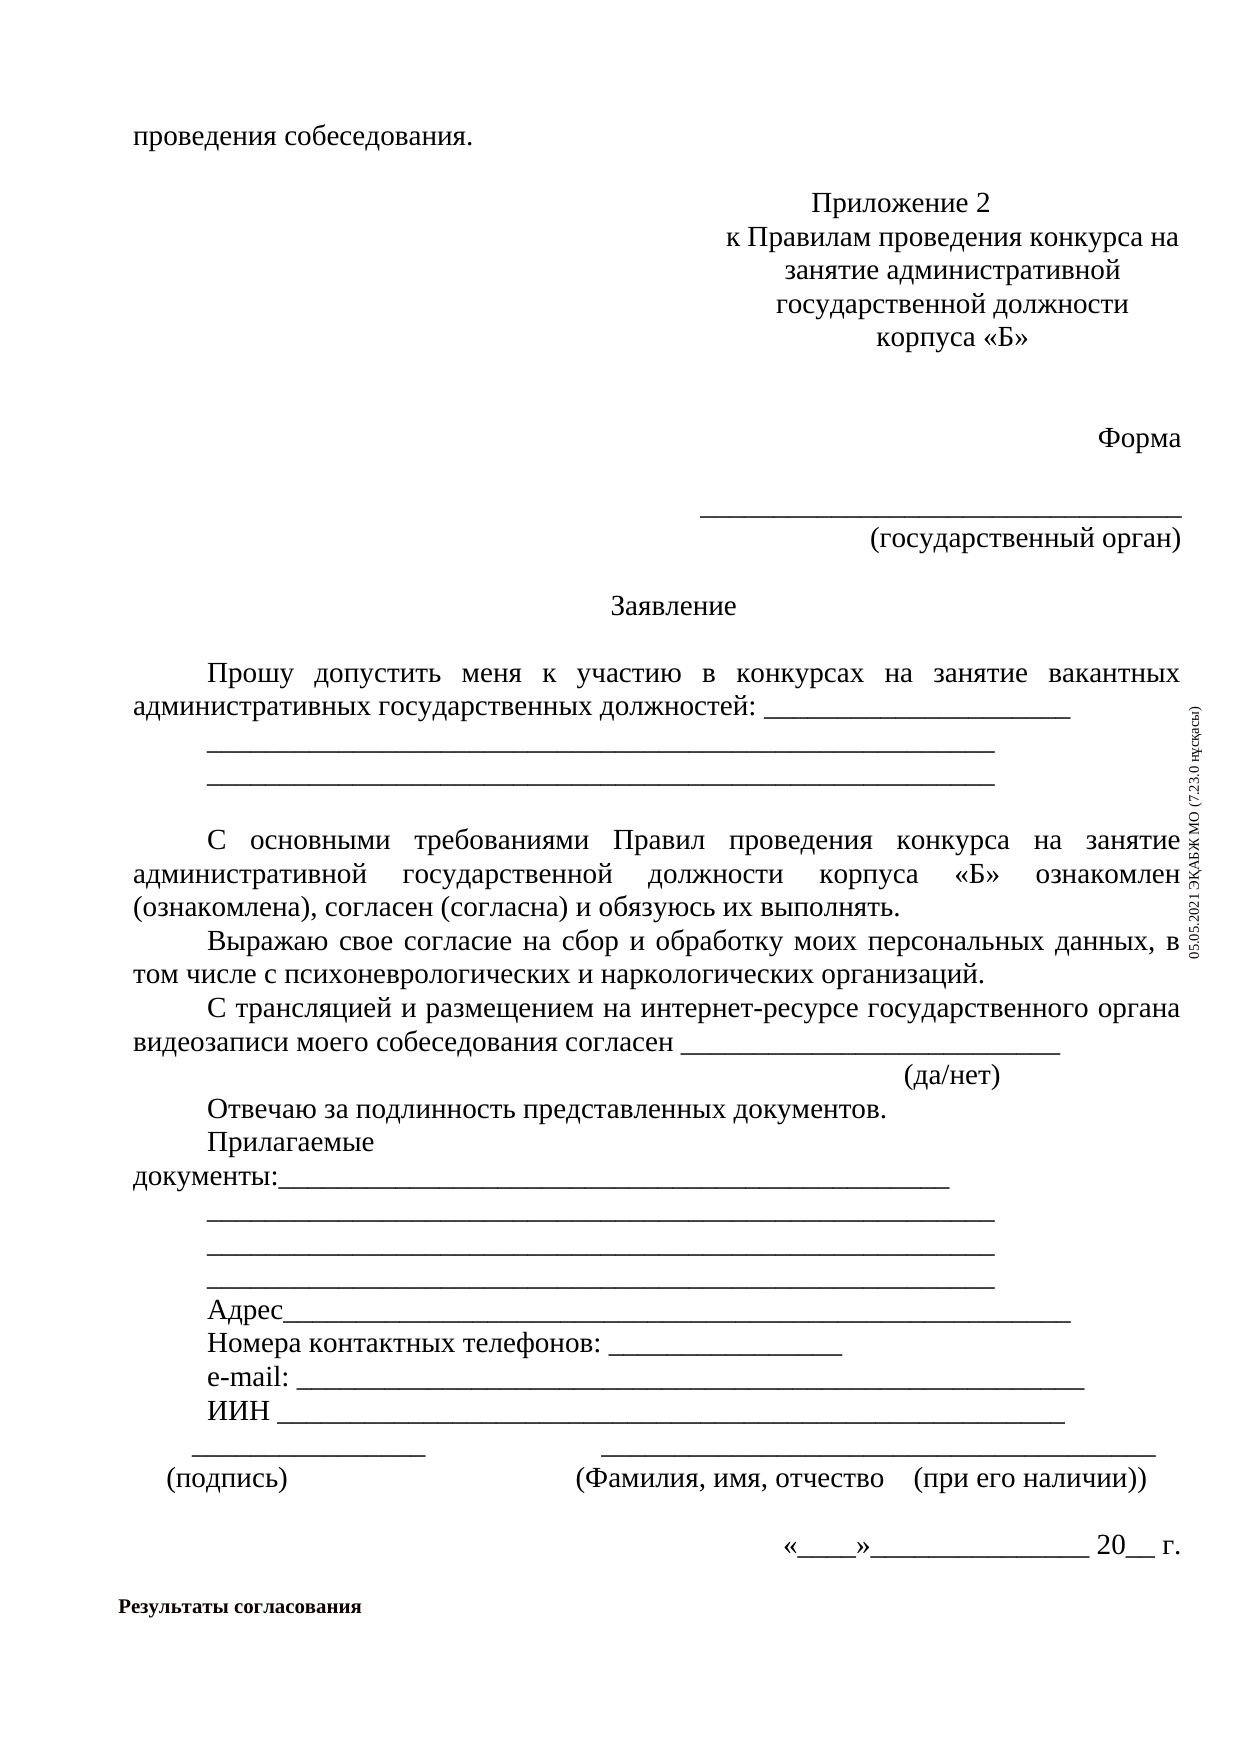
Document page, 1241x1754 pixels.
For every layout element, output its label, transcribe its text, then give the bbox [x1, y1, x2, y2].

text ______________________________________________________ [133, 722, 1181, 755]
text «____»_______________ 20__ г. [118, 1527, 1181, 1560]
text Выражаю свое согласие на сбор и обработку моих персональных данных, в том числе с психоневрологических и наркологических организаций. [133, 923, 1181, 990]
text Номера контактных телефонов: ________________ [133, 1326, 1181, 1359]
text Приложение 2 [133, 185, 1181, 219]
text С основными требованиями Правил проведения конкурса на занятие административной государственной должности корпуса «Б» ознакомлен (ознакомлена), согласен (согласна) и обязуюсь их выполнять. [133, 822, 1181, 923]
text (да/нет) [133, 1057, 1181, 1091]
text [118, 1594, 1181, 1618]
text ________________ ______________________________________ [133, 1426, 1181, 1460]
text ______________________________________________________ [133, 1191, 1181, 1225]
text ______________________________________________________ [133, 1258, 1181, 1292]
text _________________________________ (государственный орган) [133, 487, 1181, 554]
text e-mail: ______________________________________________________ [133, 1359, 1181, 1393]
text С трансляцией и размещением на интернет-ресурсе государственного органа видеозаписи моего собеседования согласен __________________________ [133, 990, 1181, 1057]
text Форма [376, 420, 1181, 453]
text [133, 118, 1181, 152]
text Адрес______________________________________________________ [133, 1292, 1181, 1326]
text ______________________________________________________ [133, 755, 1181, 789]
text ______________________________________________________ [133, 1225, 1181, 1258]
text Прошу допустить меня к участию в конкурсах на занятие вакантных административных государственных должностей: _____________________ [133, 655, 1181, 722]
text Прилагаемые документы:______________________________________________ [133, 1124, 1181, 1191]
text (подпись) (Фамилия, имя, отчество (при его наличии)) [133, 1460, 1181, 1493]
text Отвечаю за подлинность представленных документов. [133, 1091, 1181, 1124]
text к Правилам проведения конкурса на занятие административной государственной должности корпуса «Б» [723, 219, 1181, 353]
text ИИН ______________________________________________________ [133, 1393, 1181, 1426]
text Заявление [133, 588, 1181, 621]
